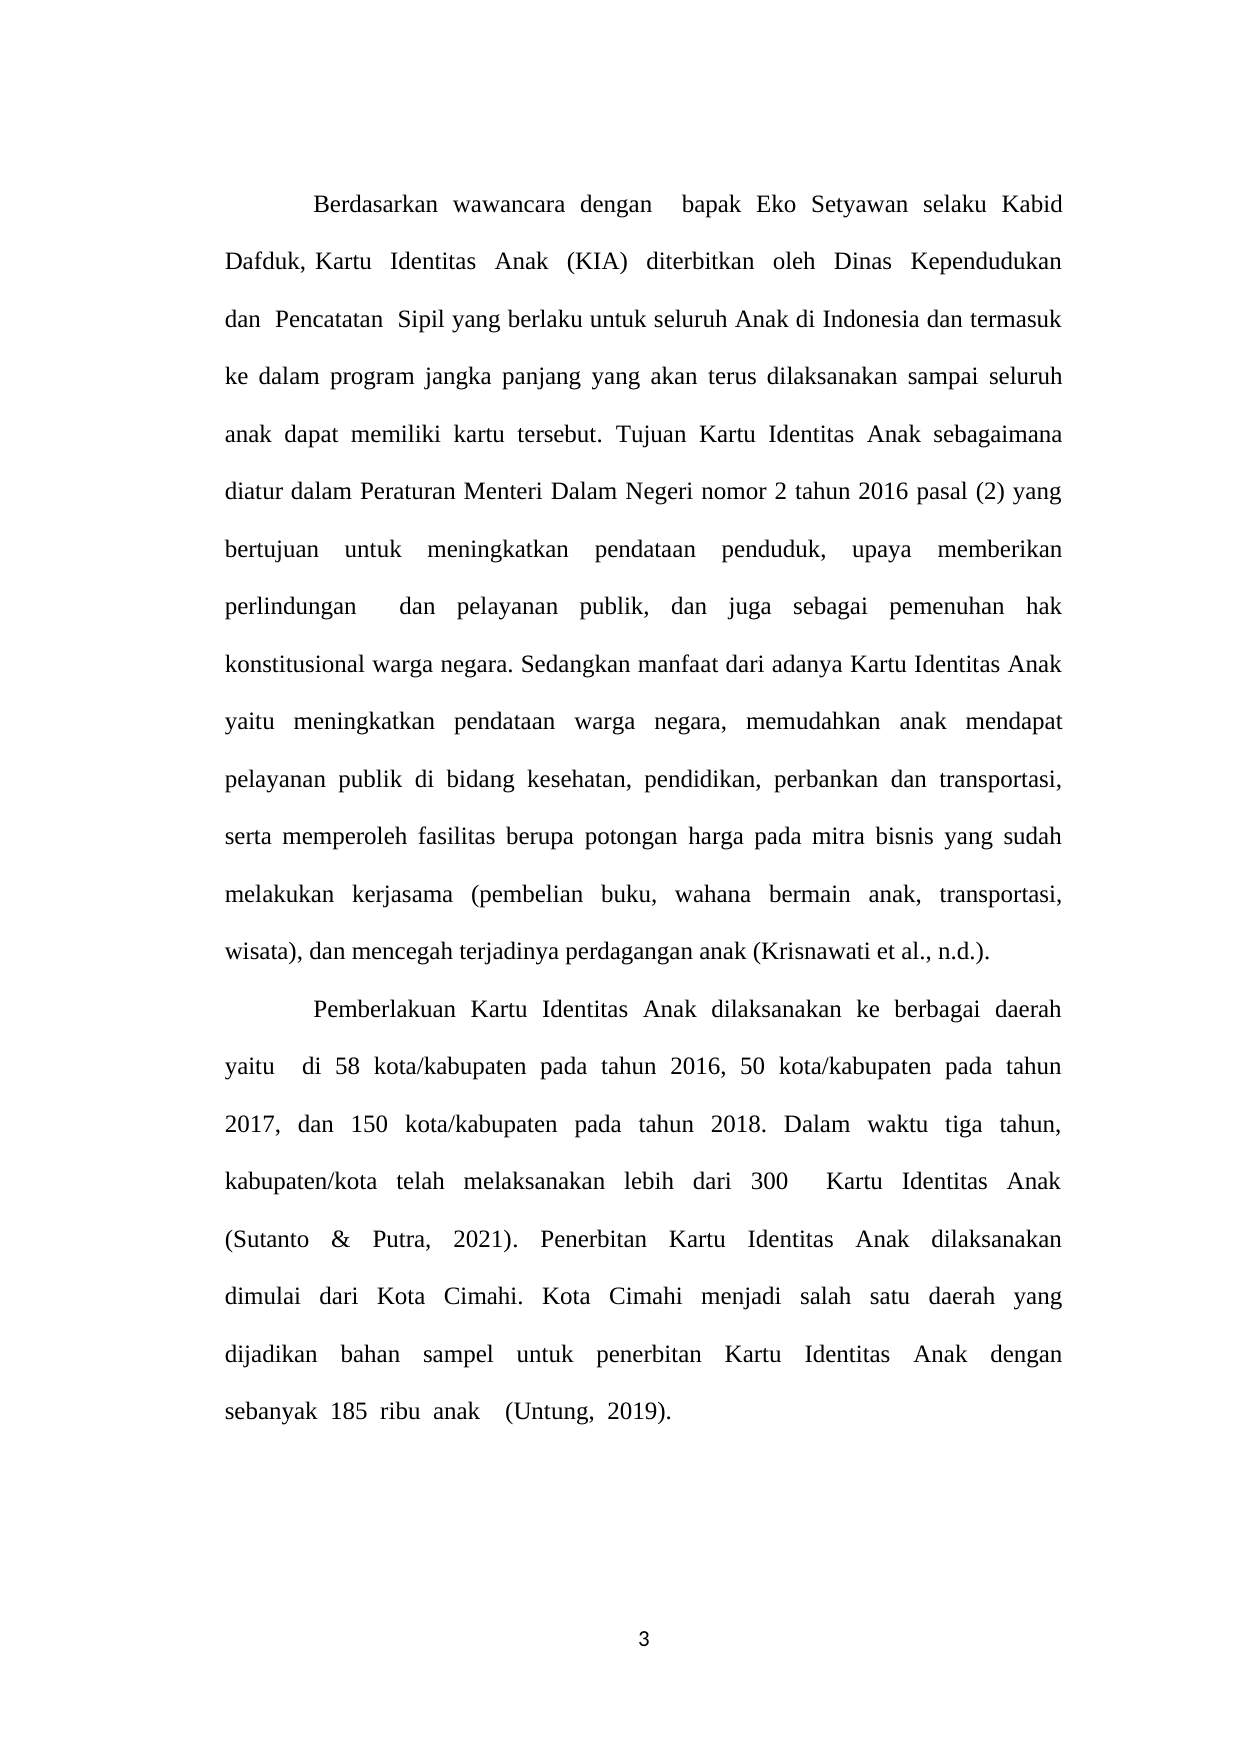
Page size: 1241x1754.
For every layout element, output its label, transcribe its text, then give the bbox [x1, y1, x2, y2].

text Berdasarkan wawancara dengan bapak Eko Setyawan selaku Kabid Dafduk, Kartu Identitas Anak (KIA) diterbitkan oleh Dinas Kependudukan dan Pencatatan Sipil yang berlaku untuk seluruh Anak di Indonesia dan termasuk ke dalam program jangka panjang yang akan terus dilaksanakan sampai seluruh anak dapat memiliki kartu tersebut. Tujuan Kartu Identitas Anak sebagaimana diatur dalam Peraturan Menteri Dalam Negeri nomor 2 tahun 2016 pasal (2) yang bertujuan untuk meningkatkan pendataan penduduk, upaya memberikan perlindungan dan pelayanan publik, dan juga sebagai pemenuhan hak konstitusional warga negara. Sedangkan manfaat dari adanya Kartu Identitas Anak yaitu meningkatkan pendataan warga negara, memudahkan anak mendapat pelayanan publik di bidang kesehatan, pendidikan, perbankan dan transportasi, serta memperoleh fasilitas berupa potongan harga pada mitra bisnis yang sudah melakukan kerjasama (pembelian buku, wahana bermain anak, transportasi, wisata), dan mencegah terjadinya perdagangan anak (Krisnawati et al., n.d.). [224, 189, 1063, 965]
text Pemberlakuan Kartu Identitas Anak dilaksanakan ke berbagai daerah yaitu di 58 kota/kabupaten pada tahun 2016, 50 kota/kabupaten pada tahun 2017, dan 150 kota/kabupaten pada tahun 2018. Dalam waktu tiga tahun, kabupaten/kota telah melaksanakan lebih dari 300 Kartu Identitas Anak (Sutanto & Putra, 2021). Penerbitan Kartu Identitas Anak dilaksanakan dimulai dari Kota Cimahi. Kota Cimahi menjadi salah satu daerah yang dijadikan bahan sampel untuk penerbitan Kartu Identitas Anak dengan sebanyak 185 ribu anak (Untung, 2019). [224, 994, 1063, 1425]
